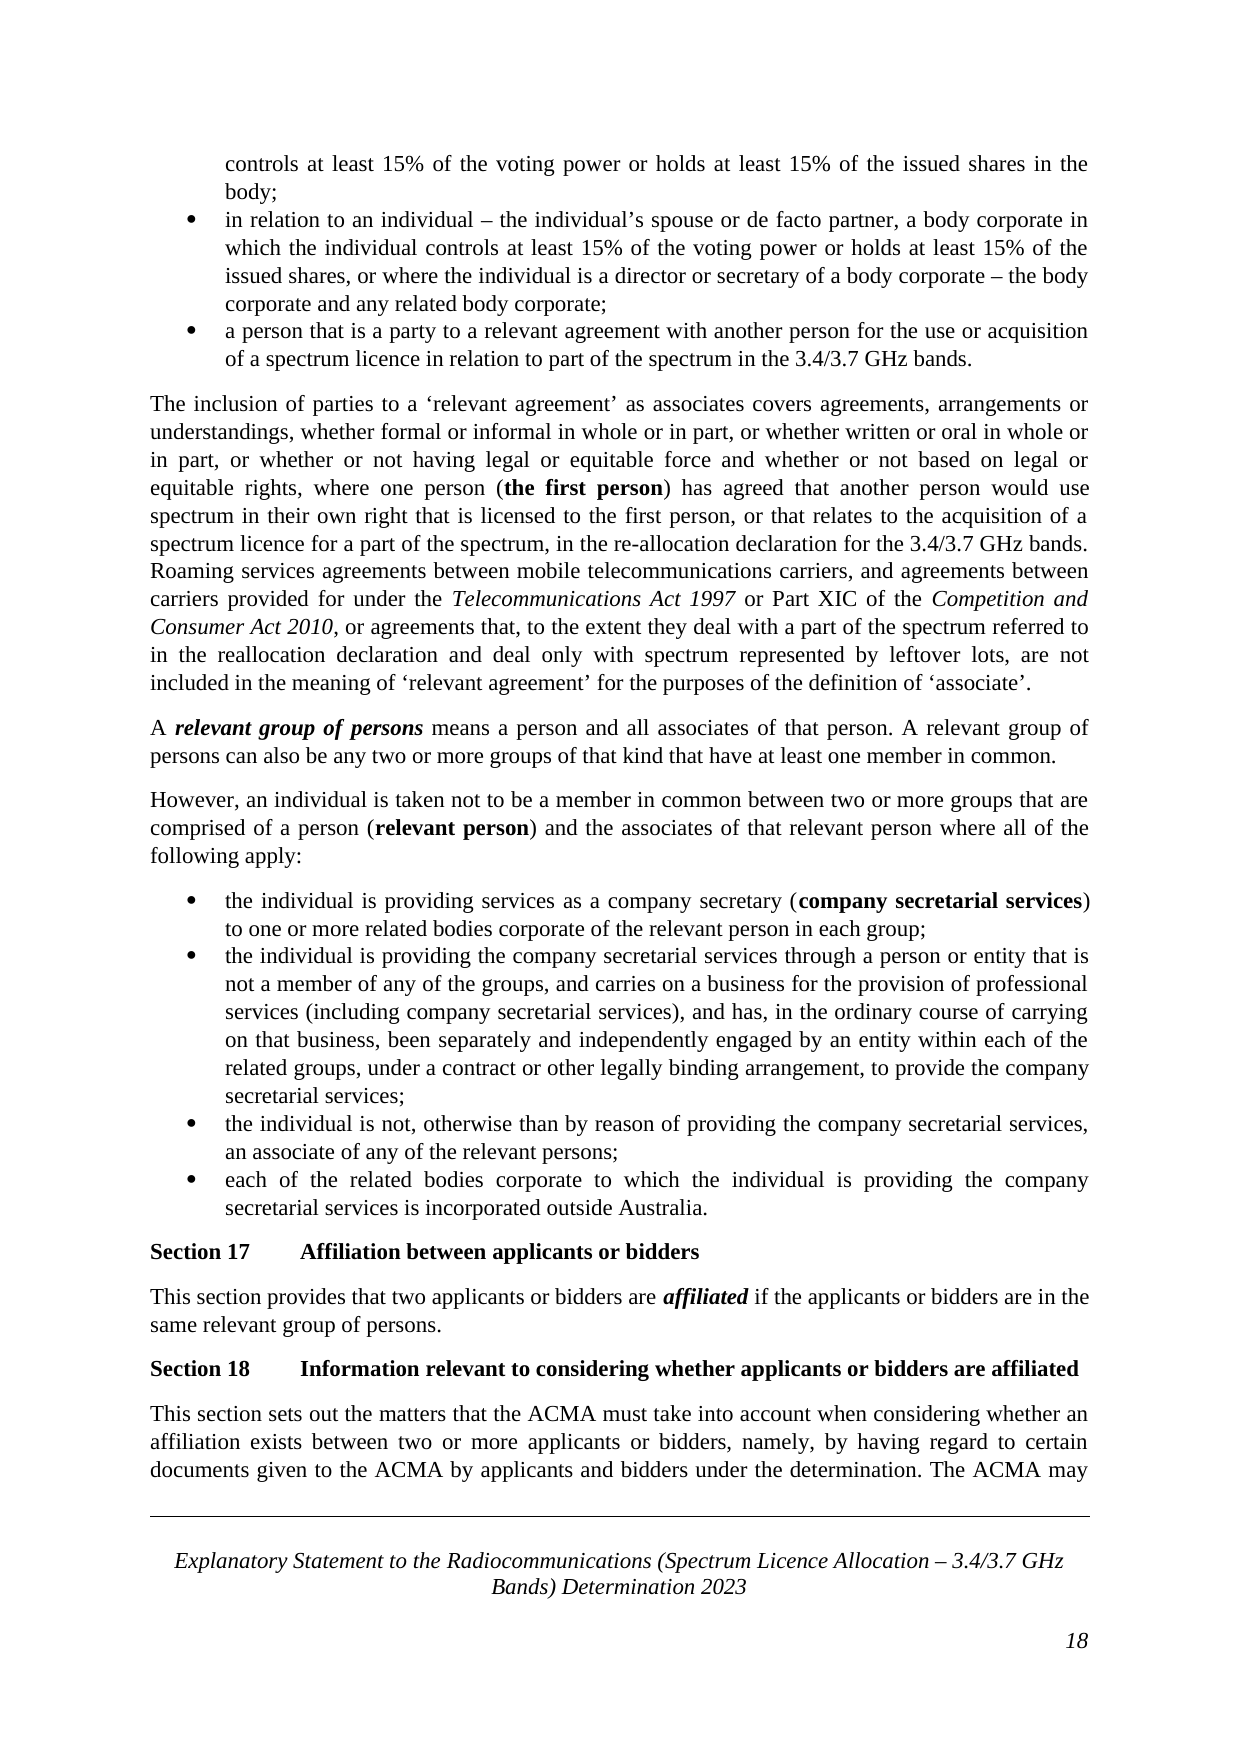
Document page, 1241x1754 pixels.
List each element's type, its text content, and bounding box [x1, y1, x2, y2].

list the individual is providing services as a company secretary (company secretarial services) to one or more related bodies corporate of the relevant person in each group; [187, 887, 1090, 941]
list in relation to an individual – the individual’s spouse or de facto partner, a body corporate in which the individual controls at least 15% of the voting power or holds at least 15% of the issued shares, or where the individual is a director or secretary of a body corporate – the body corporate and any related body corporate; [187, 206, 1090, 316]
text This section provides that two applicants or bidders are affiliated if the applicants or bidders are in the same relevant group of persons. [150, 1283, 1090, 1337]
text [150, 1400, 1090, 1482]
text However, an individual is taken not to be a member in common between two or more groups that are comprised of a person (relevant person) and the associates of that relevant person where all of the following apply: [150, 786, 1090, 868]
list the individual is not, otherwise than by reason of providing the company secretarial services, an associate of any of the relevant persons; [187, 1110, 1090, 1164]
text Section 17 Affiliation between applicants or bidders [150, 1238, 1090, 1265]
list a person that is a party to a relevant agreement with another person for the use or acquisition of a spectrum licence in relation to part of the spectrum in the 3.4/3.7 GHz bands. [187, 317, 1090, 372]
list the individual is providing the company secretarial services through a person or entity that is not a member of any of the groups, and carries on a business for the provision of professional services (including company secretarial services), and has, in the ordinary course of carrying on that business, been separately and independently engaged by an entity within each of the related groups, under a contract or other legally binding arrangement, to provide the company secretarial services; [187, 942, 1090, 1108]
text A relevant group of persons means a person and all associates of that person. A relevant group of persons can also be any two or more groups of that kind that have at least one member in common. [150, 714, 1090, 768]
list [187, 150, 1090, 204]
text The inclusion of parties to a ‘relevant agreement’ as associates covers agreements, arrangements or understandings, whether formal or informal in whole or in part, or whether written or oral in whole or in part, or whether or not having legal or equitable force and whether or not based on legal or equitable rights, where one person (the first person) has agreed that another person would use spectrum in their own right that is licensed to the first person, or that relates to the acquisition of a spectrum licence for a part of the spectrum, in the re-allocation declaration for the 3.4/3.7 GHz bands. Roaming services agreements between mobile telecommunications carriers, and agreements between carriers provided for under the Telecommunications Act 1997 or Part XIC of the Competition and Consumer Act 2010, or agreements that, to the extent they deal with a part of the spectrum referred to in the reallocation declaration and deal only with spectrum represented by leftover lots, are not included in the meaning of ‘relevant agreement’ for the purposes of the definition of ‘associate’. [150, 390, 1090, 696]
list each of the related bodies corporate to which the individual is providing the company secretarial services is incorporated outside Australia. [187, 1166, 1090, 1220]
text Section 18 Information relevant to considering whether applicants or bidders are affiliated [150, 1355, 1090, 1382]
